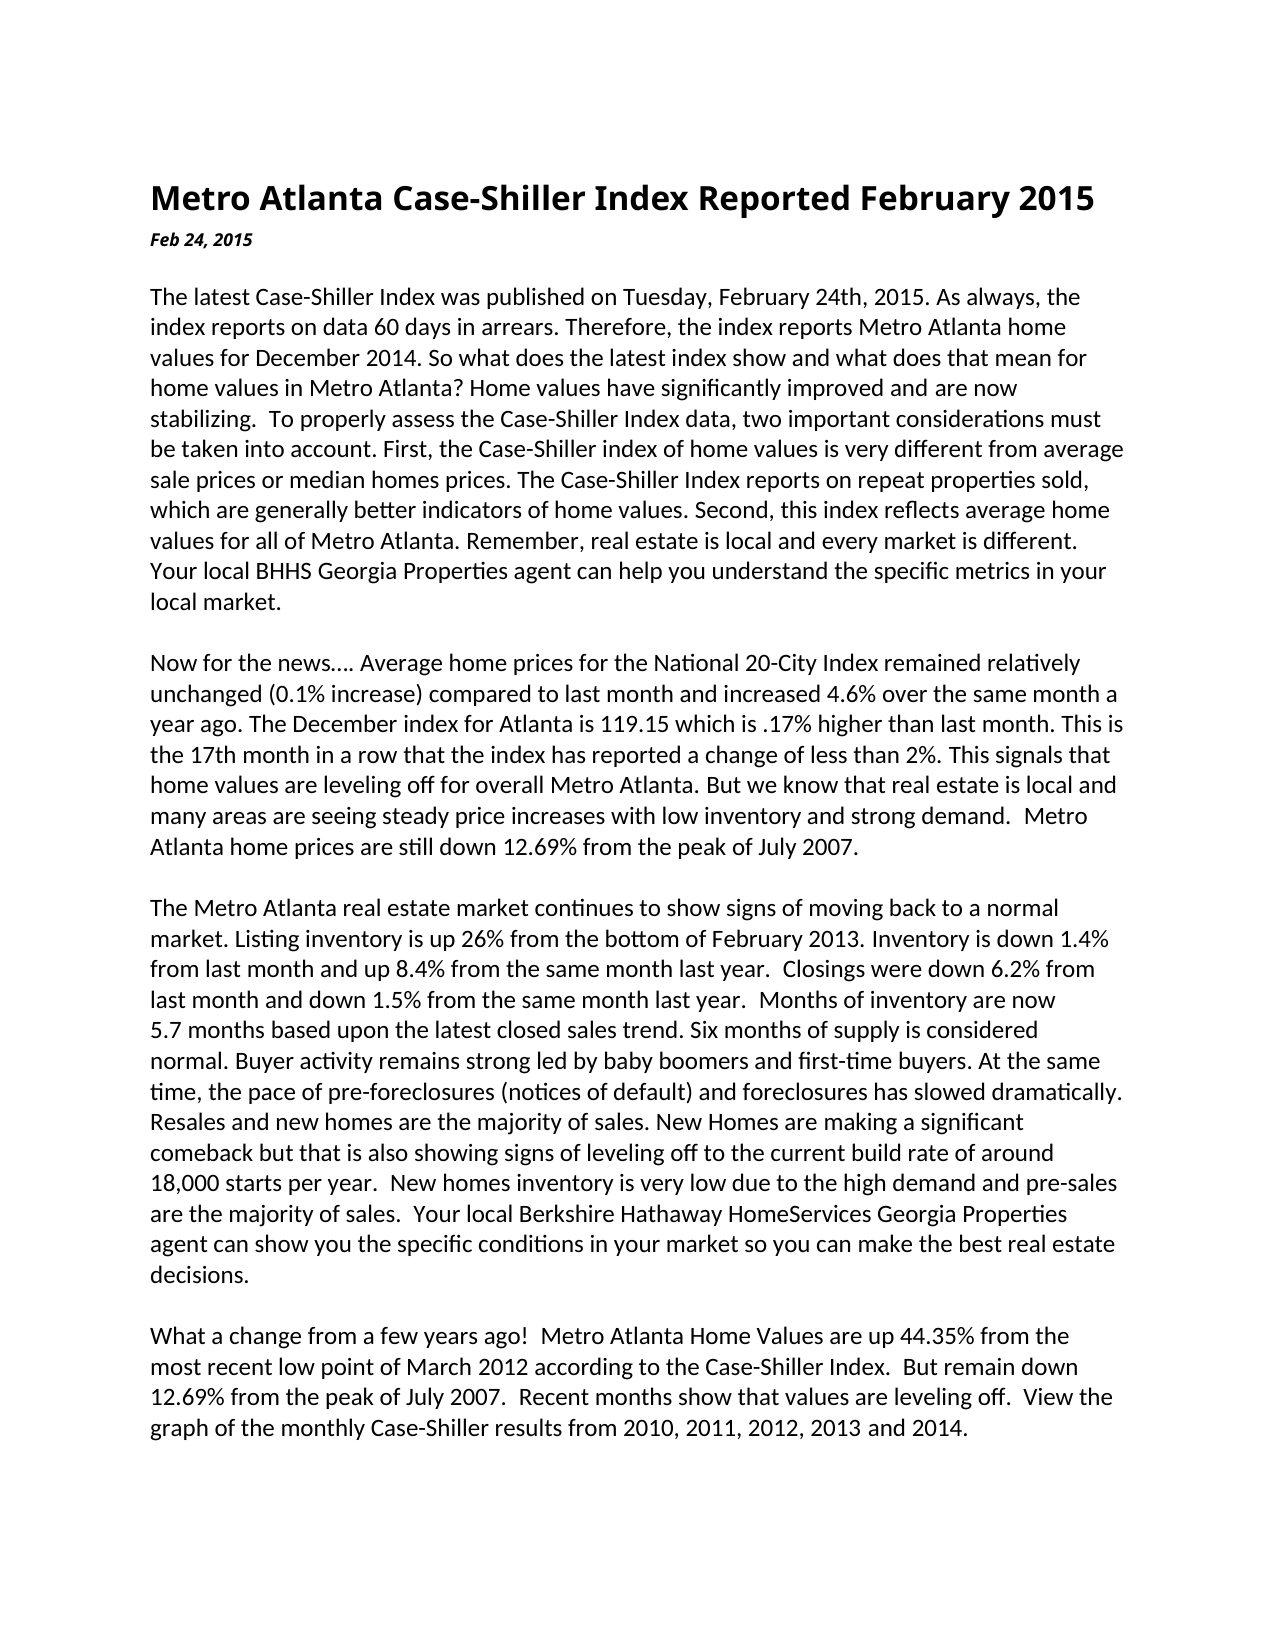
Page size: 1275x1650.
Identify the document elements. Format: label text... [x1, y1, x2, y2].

text Metro Atlanta Case-Shiller Index Reported February 2015 [150, 175, 1125, 220]
text The latest Case-Shiller Index was published on Tuesday, February 24th, 2015. As always, the index reports on data 60 days in arrears. Therefore, the index reports Metro Atlanta home values for December 2014. So what does the latest index show and what does that mean for home values in Metro Atlanta? Home values have significantly improved and are now stabilizing. To properly assess the Case-Shiller Index data, two important considerations must be taken into account. First, the Case-Shiller index of home values is very different from average sale prices or median homes prices. The Case-Shiller Index reports on repeat properties sold, which are generally better indicators of home values. Second, this index reflects average home values for all of Metro Atlanta. Remember, real estate is local and every market is different. Your local BHHS Georgia Properties agent can help you understand the specific metrics in your local market. [150, 252, 1125, 616]
text The Metro Atlanta real estate market continues to show signs of moving back to a normal market. Listing inventory is up 26% from the bottom of February 2013. Inventory is down 1.4% from last month and up 8.4% from the same month last year. Closings were down 6.2% from last month and down 1.5% from the same month last year. Months of inventory are now 5.7 months based upon the latest closed sales trend. Six months of supply is considered normal. Buyer activity remains strong led by baby boomers and first-time buyers. At the same time, the pace of pre-foreclosures (notices of default) and foreclosures has slowed dramatically. Resales and new homes are the majority of sales. New Homes are making a significant comeback but that is also showing signs of leveling off to the current build rate of around 18,000 starts per year. New homes inventory is very low due to the high demand and pre-sales are the majority of sales. Your local Berkshire Hathaway HomeServices Georgia Properties agent can show you the specific conditions in your market so you can make the best real estate decisions. [150, 892, 1125, 1289]
text Now for the news…. Average home prices for the National 20-City Index remained relatively unchanged (0.1% increase) compared to last month and increased 4.6% over the same month a year ago. The December index for Atlanta is 119.15 which is .17% higher than last month. This is the 17th month in a row that the index has reported a change of less than 2%. This signals that home values are leveling off for overall Metro Atlanta. But we know that real estate is local and many areas are seeing steady price increases with low inventory and strong demand. Metro Atlanta home prices are still down 12.69% from the peak of July 2007. [150, 648, 1125, 861]
text Feb 24, 2015 [150, 220, 1125, 252]
text What a change from a few years ago! Metro Atlanta Home Values are up 44.35% from the most recent low point of March 2012 according to the Case-Shiller Index. But remain down 12.69% from the peak of July 2007. Recent months show that values are leveling off. View the graph of the monthly Case-Shiller results from 2010, 2011, 2012, 2013 and 2014. [150, 1321, 1125, 1443]
